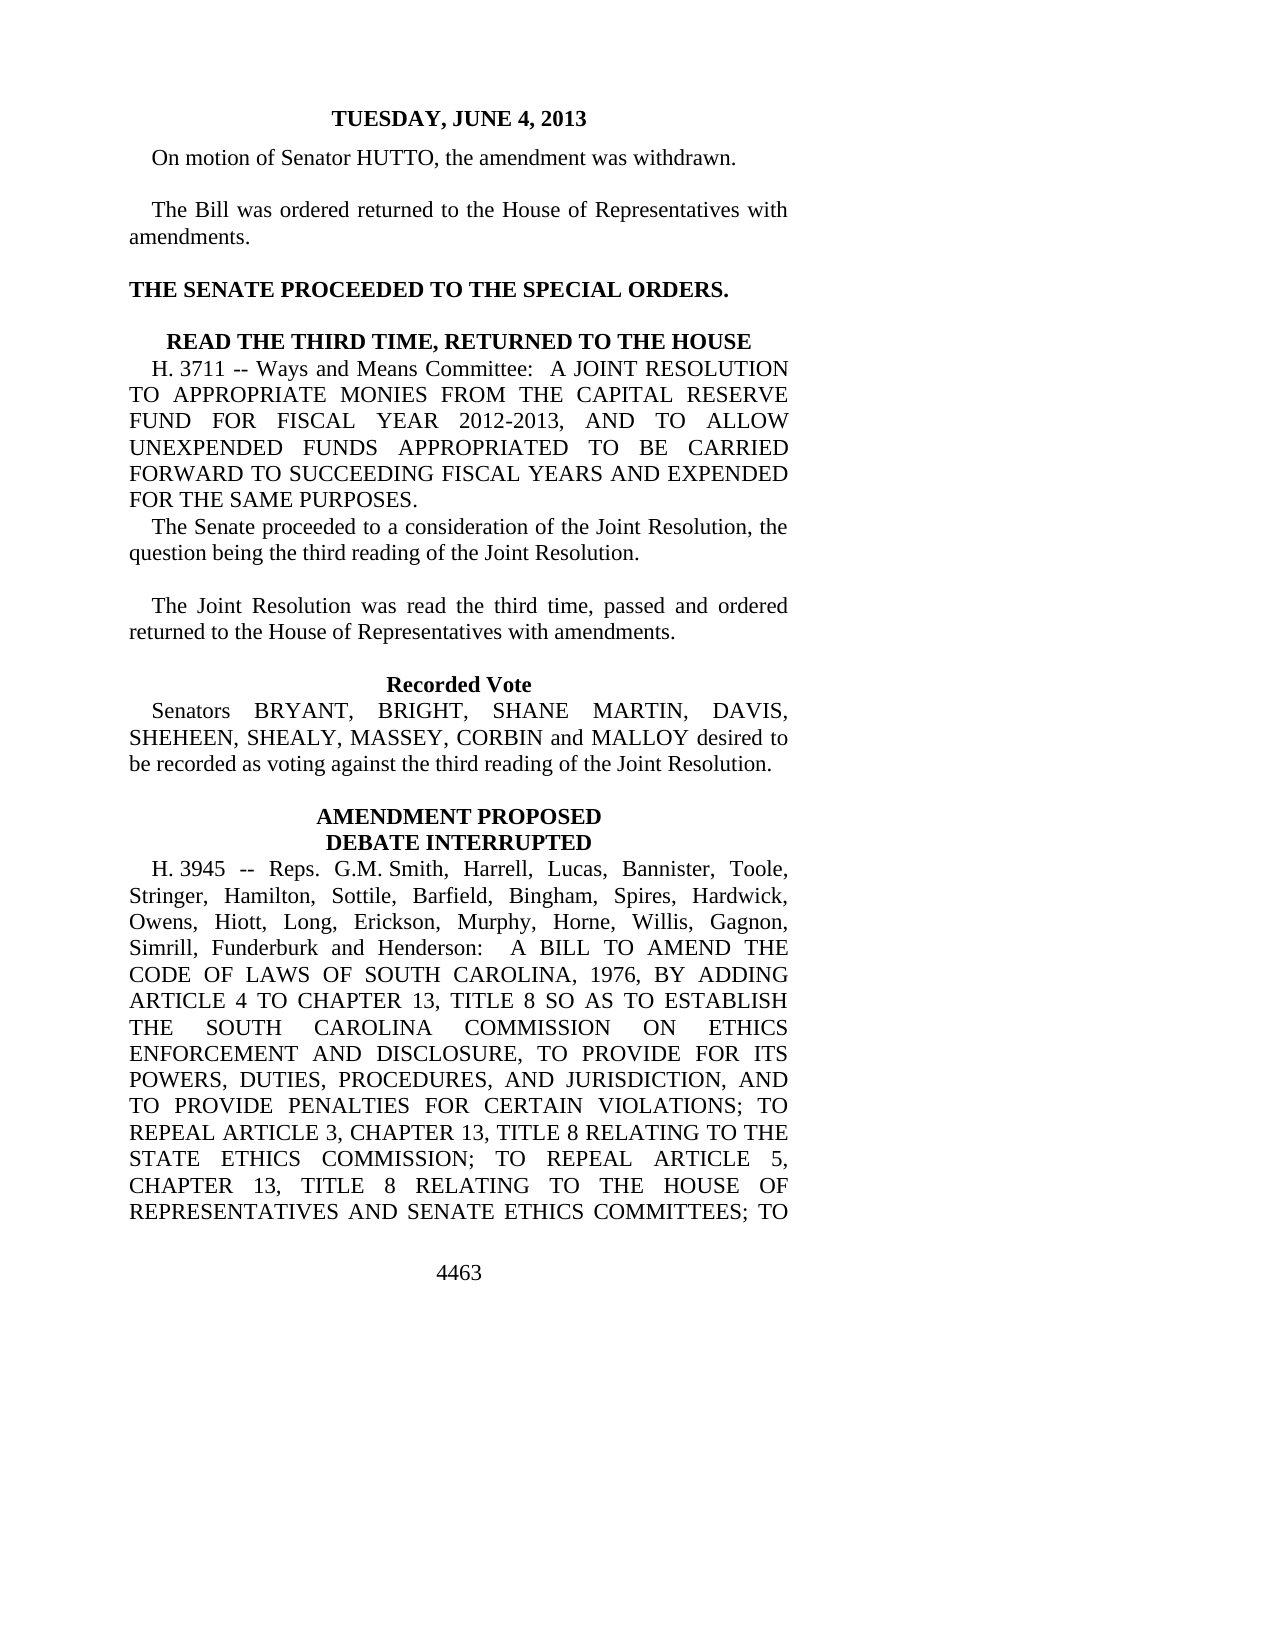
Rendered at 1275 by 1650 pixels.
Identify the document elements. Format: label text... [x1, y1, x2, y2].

text READ THE THIRD TIME, RETURNED TO THE HOUSE [129, 328, 789, 355]
text On motion of Senator HUTTO, the amendment was withdrawn. [129, 144, 789, 170]
text The Senate proceeded to a consideration of the Joint Resolution, the question being the third reading of the Joint Resolution. [129, 513, 789, 566]
text The Joint Resolution was read the third time, passed and ordered returned to the House of Representatives with amendments. [129, 592, 789, 644]
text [129, 855, 789, 1224]
text AMENDMENT PROPOSED [129, 803, 789, 829]
text Senators BRYANT, BRIGHT, SHANE MARTIN, DAVIS, SHEHEEN, SHEALY, MASSEY, CORBIN and MALLOY desired to be recorded as voting against the third reading of the Joint Resolution. [129, 697, 789, 776]
text The Bill was ordered returned to the House of Representatives with amendments. [129, 197, 789, 249]
text DEBATE INTERRUPTED [129, 829, 789, 855]
text Recorded Vote [129, 671, 789, 697]
text H. 3711 -- Ways and Means Committee: A JOINT RESOLUTION TO APPROPRIATE MONIES FROM THE CAPITAL RESERVE FUND FOR FISCAL YEAR 2012-2013, AND TO ALLOW UNEXPENDED FUNDS APPROPRIATED TO BE CARRIED FORWARD TO SUCCEEDING FISCAL YEARS AND EXPENDED FOR THE SAME PURPOSES. [129, 355, 789, 513]
text THE SENATE PROCEEDED TO THE SPECIAL ORDERS. [129, 276, 789, 302]
